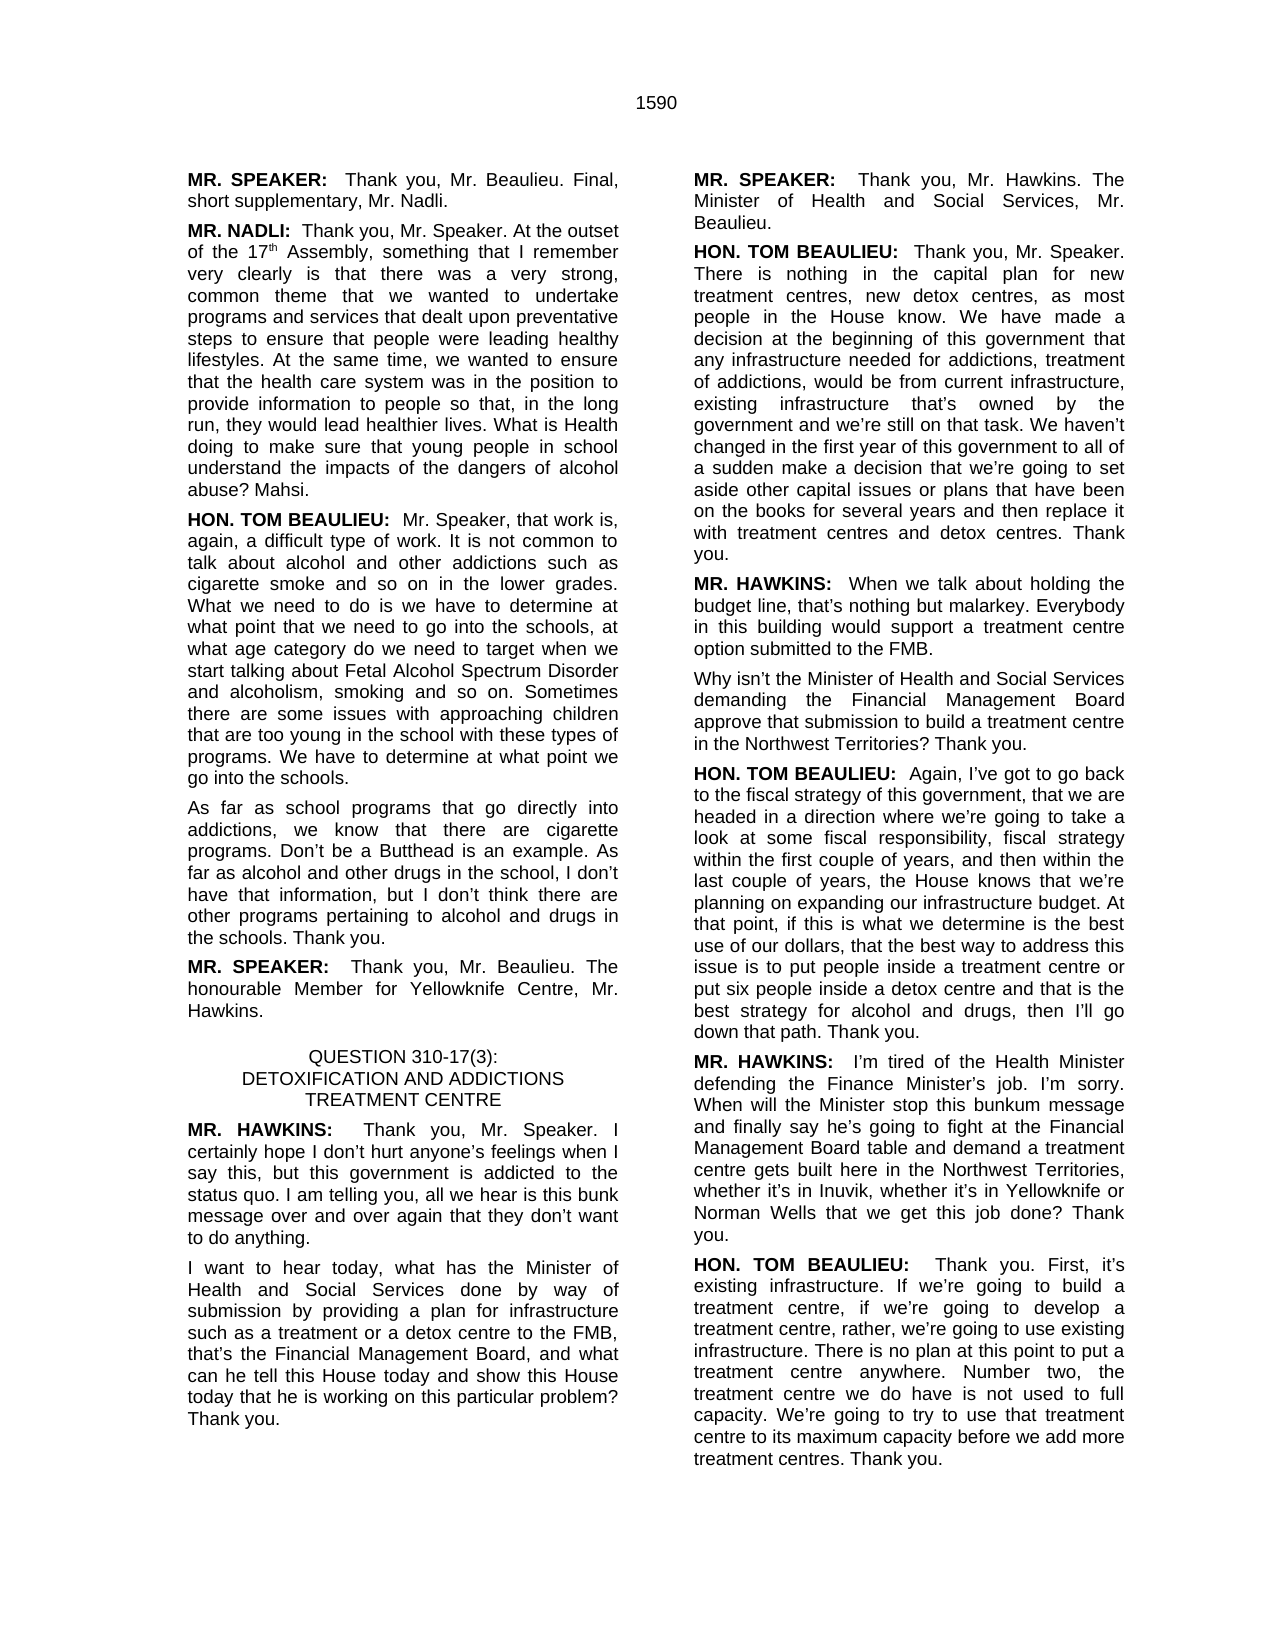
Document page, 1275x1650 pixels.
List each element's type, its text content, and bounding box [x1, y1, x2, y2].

text MR. HAWKINS: When we talk about holding the budget line, that’s nothing but malarkey. Everybody in this building would support a treatment centre option submitted to the FMB. [694, 573, 1125, 659]
text MR. HAWKINS: Thank you, Mr. Speaker. I certainly hope I don’t hurt anyone’s feelings when I say this, but this government is addicted to the status quo. I am telling you, all we hear is this bunk message over and over again that they don’t want to do anything. [187, 1119, 619, 1248]
text HON. TOM BEAULIEU: Again, I’ve got to go back to the fiscal strategy of this government, that we are headed in a direction where we’re going to take a look at some fiscal responsibility, fiscal strategy within the first couple of years, and then within the last couple of years, the House knows that we’re planning on expanding our infrastructure budget. At that point, if this is what we determine is the best use of our dollars, that the best way to address this issue is to put people inside a treatment centre or put six people inside a detox centre and that is the best strategy for alcohol and drugs, then I’ll go down that path. Thank you. [694, 762, 1125, 1043]
text MR. SPEAKER: Thank you, Mr. Beaulieu. The honourable Member for Yellowknife Centre, Mr. Hawkins. [187, 956, 619, 1021]
text HON. TOM BEAULIEU: Thank you, Mr. Speaker. There is nothing in the capital plan for new treatment centres, new detox centres, as most people in the House know. We have made a decision at the beginning of this government that any infrastructure needed for addictions, treatment of addictions, would be from current infrastructure, existing infrastructure that’s owned by the government and we’re still on that task. We haven’t changed in the first year of this government to all of a sudden make a decision that we’re going to set aside other capital issues or plans that have been on the books for several years and then replace it with treatment centres and detox centres. Thank you. [694, 241, 1125, 565]
text MR. HAWKINS: I’m tired of the Health Minister defending the Finance Minister’s job. I’m sorry. When will the Minister stop this bunkum message and finally say he’s going to fight at the Financial Management Board table and demand a treatment centre gets built here in the Northwest Territories, whether it’s in Inuvik, whether it’s in Yellowknife or Norman Wells that we get this job done? Thank you. [694, 1051, 1125, 1245]
text HON. TOM BEAULIEU: Mr. Speaker, that work is, again, a difficult type of work. It is not common to talk about alcohol and other addictions such as cigarette smoke and so on in the lower grades. What we need to do is we have to determine at what point that we need to go into the schools, at what age category do we need to target when we start talking about Fetal Alcohol Spectrum Disorder and alcoholism, smoking and so on. Sometimes there are some issues with approaching children that are too young in the school with these types of programs. We have to determine at what point we go into the schools. [187, 508, 619, 789]
text MR. NADLI: Thank you, Mr. Speaker. At the outset of the 17th Assembly, something that I remember very clearly is that there was a very strong, common theme that we wanted to undertake programs and services that dealt upon preventative steps to ensure that people were leading healthy lifestyles. At the same time, we wanted to ensure that the health care system was in the position to provide information to people so that, in the long run, they would lead healthier lives. What is Health doing to make sure that young people in school understand the impacts of the dangers of alcohol abuse? Mahsi. [187, 220, 619, 500]
subtitle QUESTION 310-17(3): DETOXIFICATION AND ADDICTIONS TREATMENT CENTRE [187, 1046, 619, 1111]
text MR. SPEAKER: Thank you, Mr. Hawkins. The Minister of Health and Social Services, Mr. Beaulieu. [694, 168, 1125, 233]
text HON. TOM BEAULIEU: Thank you. First, it’s existing infrastructure. If we’re going to build a treatment centre, if we’re going to develop a treatment centre, rather, we’re going to use existing infrastructure. There is no plan at this point to put a treatment centre anywhere. Number two, the treatment centre we do have is not used to full capacity. We’re going to try to use that treatment centre to its maximum capacity before we add more treatment centres. Thank you. [694, 1253, 1125, 1469]
text As far as school programs that go directly into addictions, we know that there are cigarette programs. Don’t be a Butthead is an example. As far as alcohol and other drugs in the school, I don’t have that information, but I don’t think there are other programs pertaining to alcohol and drugs in the schools. Thank you. [187, 797, 619, 948]
text MR. SPEAKER: Thank you, Mr. Beaulieu. Final, short supplementary, Mr. Nadli. [187, 168, 619, 211]
text I want to hear today, what has the Minister of Health and Social Services done by way of submission by providing a plan for infrastructure such as a treatment or a detox centre to the FMB, that’s the Financial Management Board, and what can he tell this House today and show this House today that he is working on this particular problem? Thank you. [187, 1257, 619, 1429]
text Why isn’t the Minister of Health and Social Services demanding the Financial Management Board approve that submission to build a treatment centre in the Northwest Territories? Thank you. [694, 668, 1125, 754]
